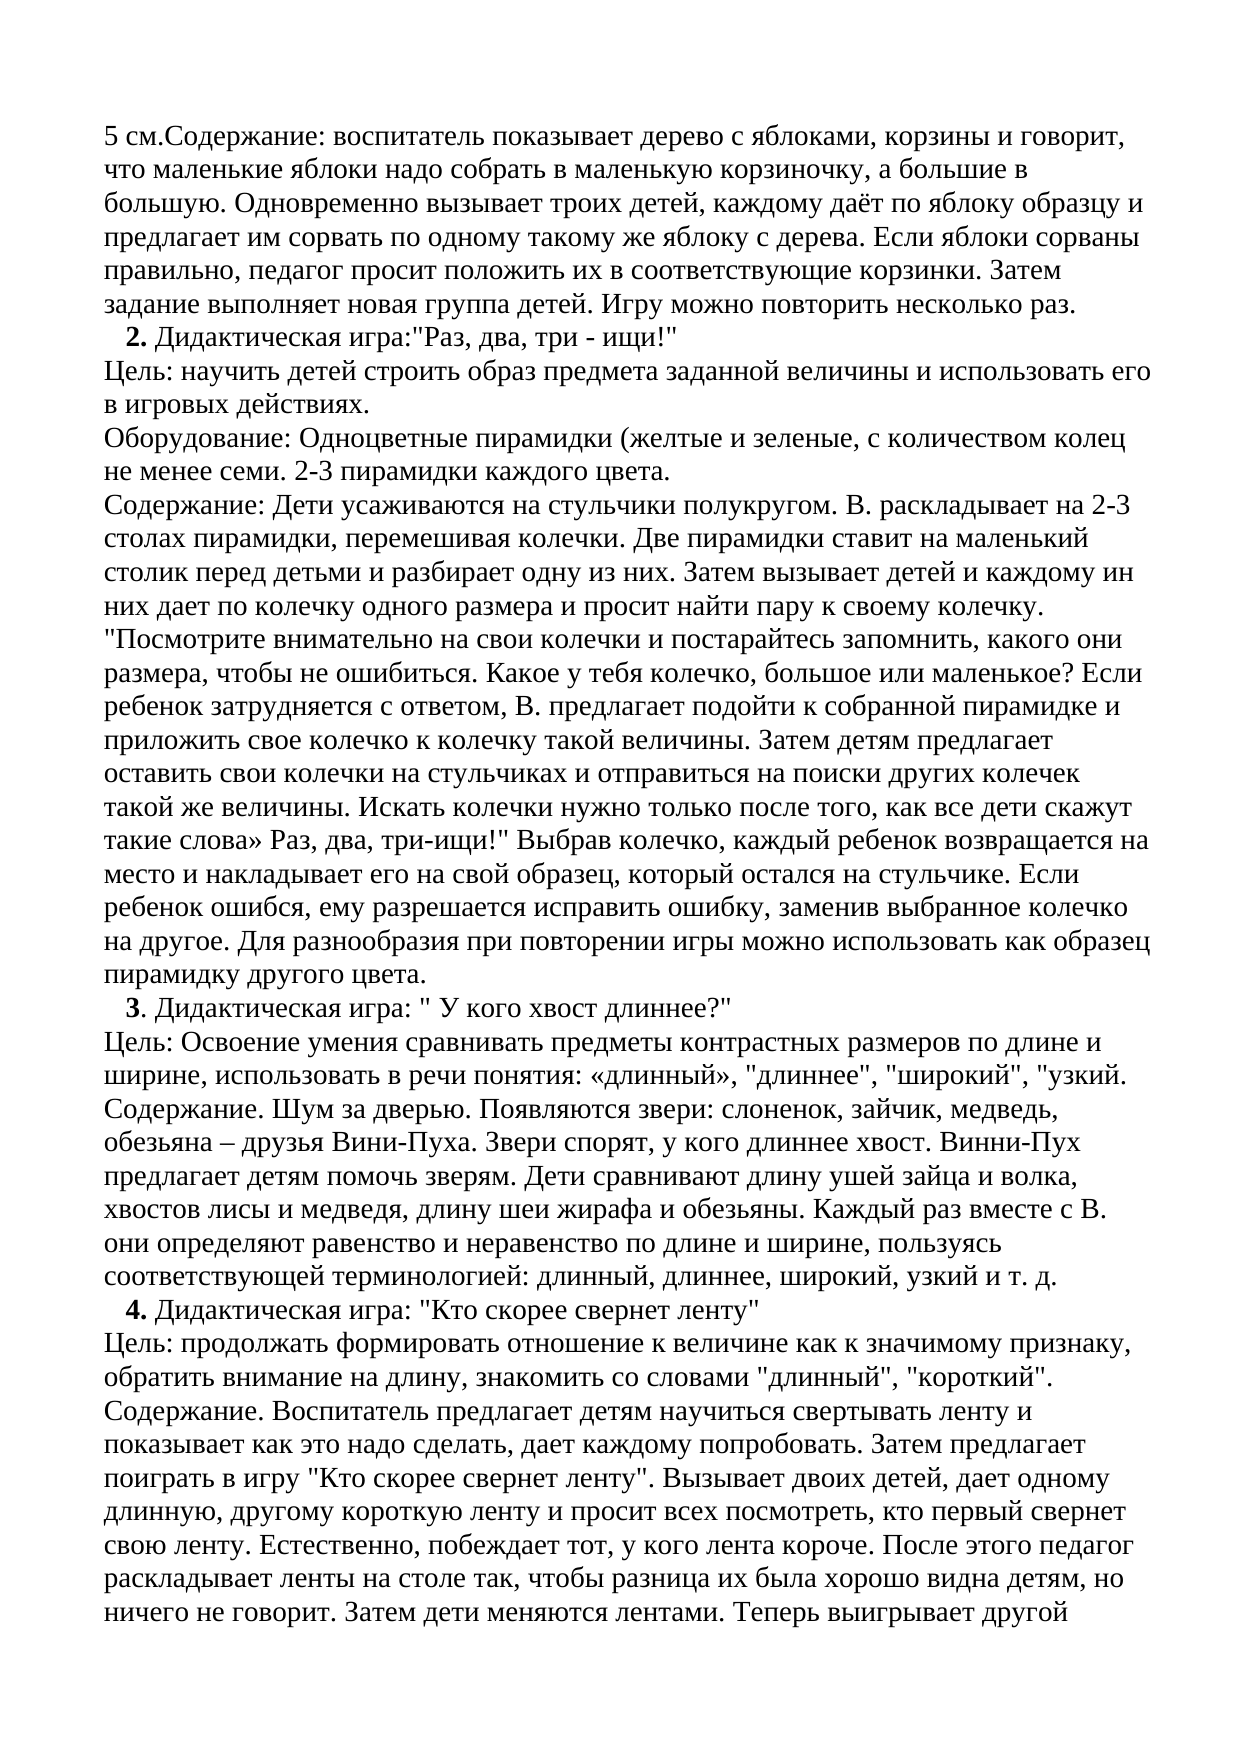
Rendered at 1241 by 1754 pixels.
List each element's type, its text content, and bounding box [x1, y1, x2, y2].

text Содержание. Шум за дверью. Появляются звери: слоненок, зайчик, медведь, обезьяна – друзья Вини-Пуха. Звери спорят, у кого длиннее хвост. Винни-Пух предлагает детям помочь зверям. Дети сравнивают длину ушей зайца и волка, хвостов лисы и медведя, длину шеи жирафа и обезьяны. Каждый раз вместе с В. они определяют равенство и неравенство по длине и ширине, пользуясь соответствующей терминологией: длинный, длиннее, широкий, узкий и т. д. [103, 1091, 1152, 1292]
text 4. Дидактическая игра: "Кто скорее свернет ленту" [103, 1292, 1152, 1326]
text 3. Дидактическая игра: " У кого хвост длиннее?" [103, 990, 1152, 1024]
text Цель: научить детей строить образ предмета заданной величины и использовать его в игровых действиях. [103, 353, 1152, 420]
text Оборудование: Одноцветные пирамидки (желтые и зеленые, с количеством колец не менее семи. 2-3 пирамидки каждого цвета. [103, 420, 1152, 487]
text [103, 1393, 1152, 1627]
text Цель: Освоение умения сравнивать предметы контрастных размеров по длине и ширине, использовать в речи понятия: «длинный», "длиннее", "широкий", "узкий. [103, 1024, 1152, 1091]
text Содержание: Дети усаживаются на стульчики полукругом. В. раскладывает на 2-3 столах пирамидки, перемешивая колечки. Две пирамидки ставит на маленький столик перед детьми и разбирает одну из них. Затем вызывает детей и каждому ин них дает по колечку одного размера и просит найти пару к своему колечку. "Посмотрите внимательно на свои колечки и постарайтесь запомнить, какого они размера, чтобы не ошибиться. Какое у тебя колечко, большое или маленькое? Если ребенок затрудняется с ответом, В. предлагает подойти к собранной пирамидке и приложить свое колечко к колечку такой величины. Затем детям предлагает оставить свои колечки на стульчиках и отправиться на поиски других колечек такой же величины. Искать колечки нужно только после того, как все дети скажут такие слова» Раз, два, три-ищи!" Выбрав колечко, каждый ребенок возвращается на место и накладывает его на свой образец, который остался на стульчике. Если ребенок ошибся, ему разрешается исправить ошибку, заменив выбранное колечко на другое. Для разнообразия при повторении игры можно использовать как образец пирамидку другого цвета. [103, 487, 1152, 990]
text Цель: продолжать формировать отношение к величине как к значимому признаку, обратить внимание на длину, знакомить со словами "длинный", "короткий". [103, 1326, 1152, 1393]
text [103, 118, 1152, 319]
text 2. Дидактическая игра:"Раз, два, три - ищи!" [103, 319, 1152, 353]
